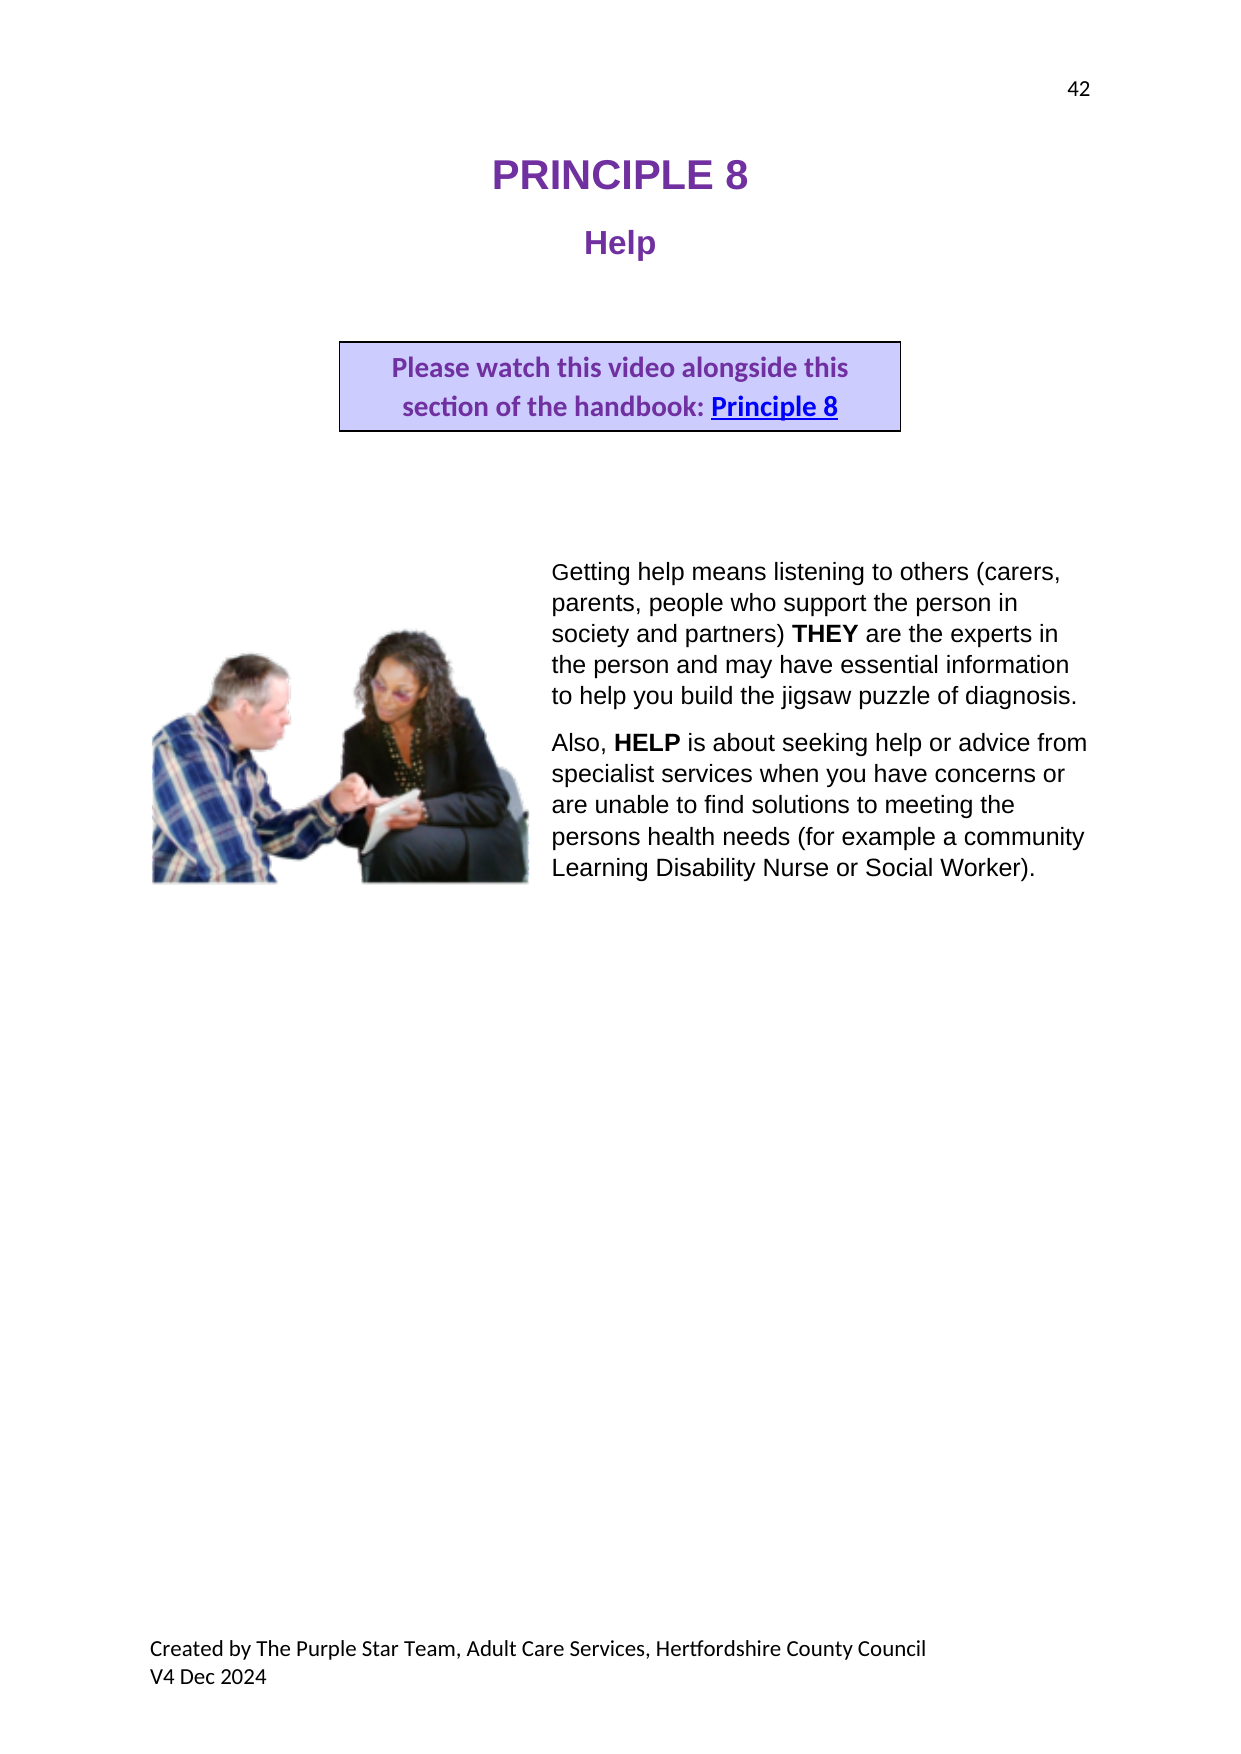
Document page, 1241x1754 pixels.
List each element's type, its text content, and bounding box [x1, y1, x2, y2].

picture [150, 564, 533, 948]
text Getting help means listening to others (carers, parents, people who support the person in society and partners) THEY are the experts in the person and may have essential information to help you build the jigsaw puzzle of diagnosis. [150, 557, 1090, 709]
text Also, HELP is about seeking help or advice from specialist services when you have concerns or are unable to find solutions to meeting the persons health needs (for example a community Learning Disability Nurse or Social Worker). [533, 728, 1090, 881]
text Help [150, 223, 1090, 261]
text PRINCIPLE 8 [150, 150, 1090, 198]
